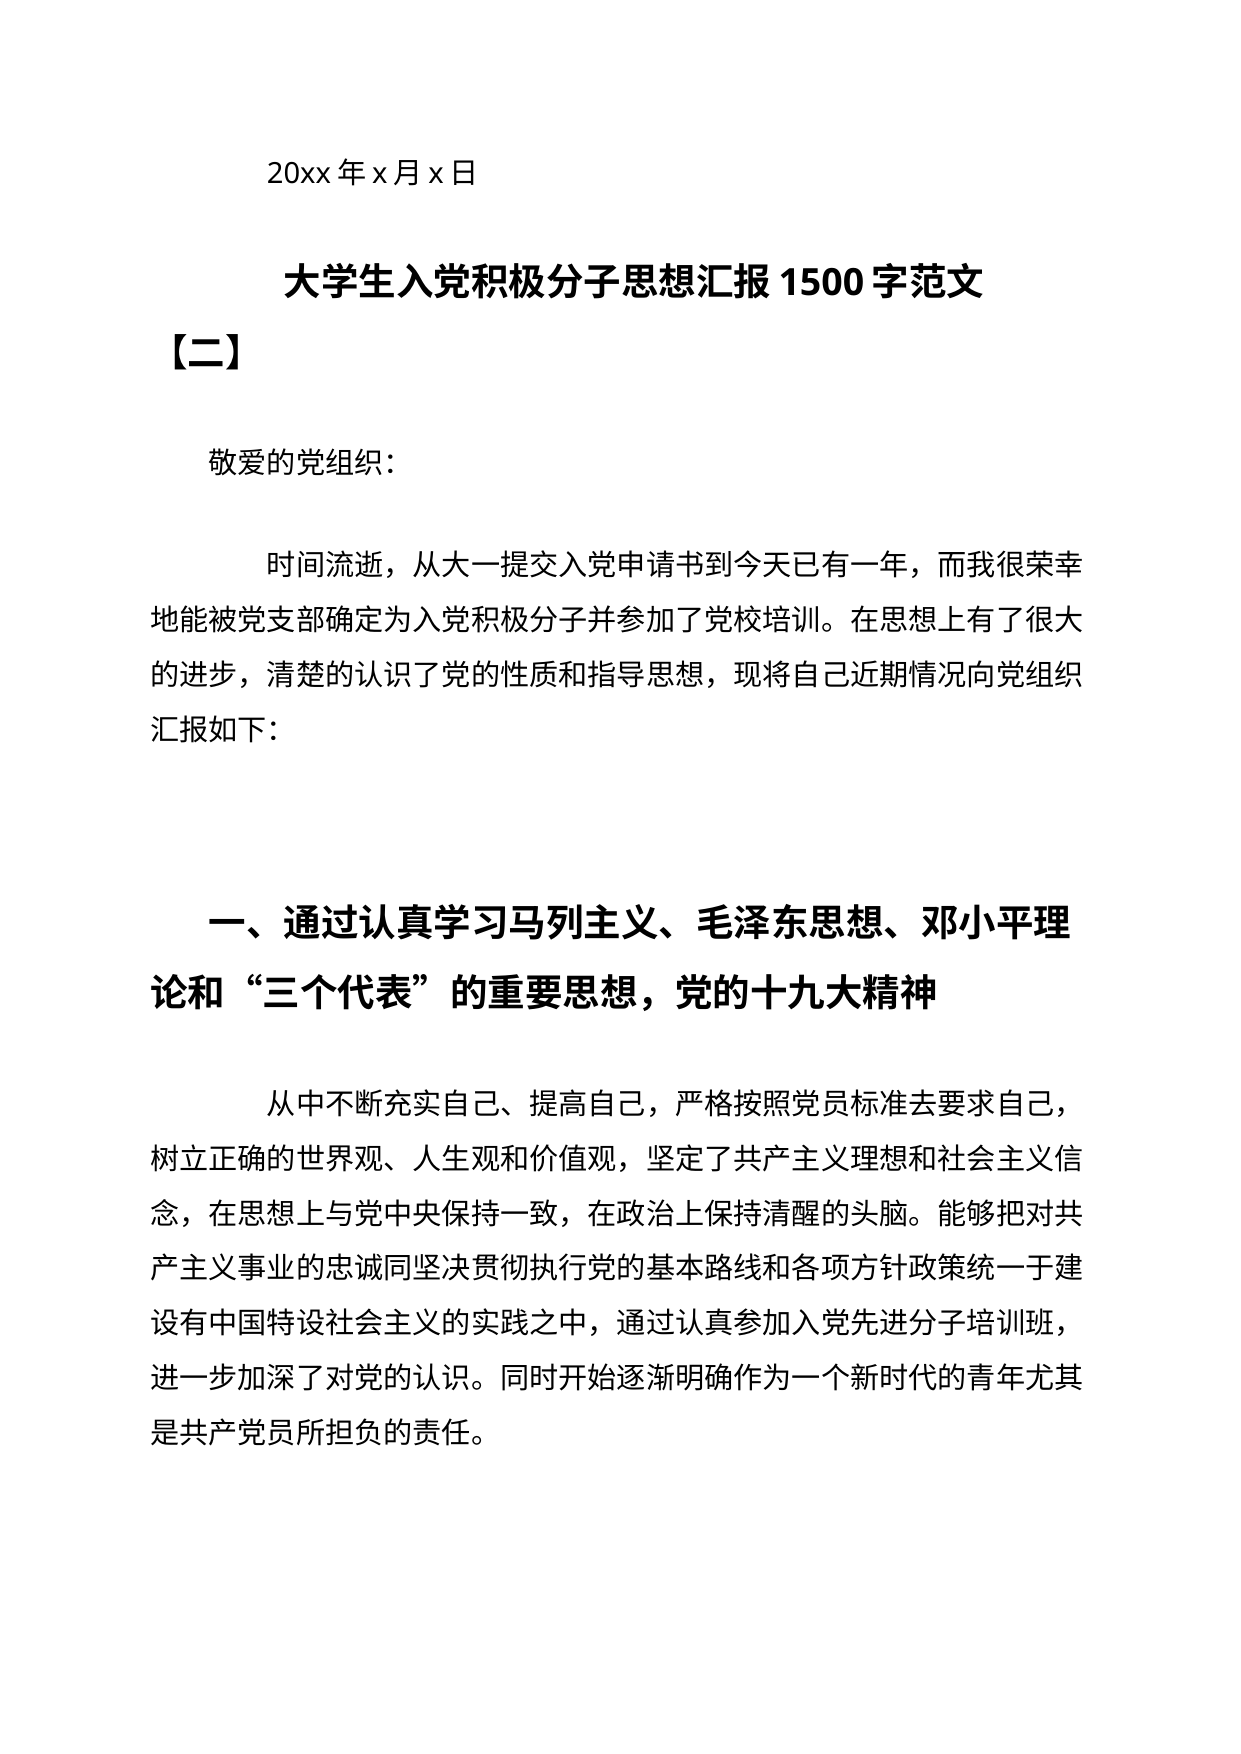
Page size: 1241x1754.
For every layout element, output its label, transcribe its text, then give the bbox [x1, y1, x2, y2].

text 大学生入党积极分子思想汇报1500字范文【二】 [150, 252, 1090, 377]
text 一、通过认真学习马列主义、毛泽东思想、邓小平理论和“三个代表”的重要思想，党的十九大精神 [150, 892, 1090, 1017]
text 20xx年x月x日 [150, 150, 1090, 192]
text 从中不断充实自己、提高自己，严格按照党员标准去要求自己，树立正确的世界观、人生观和价值观，坚定了共产主义理想和社会主义信念，在思想上与党中央保持一致，在政治上保持清醒的头脑。能够把对共产主义事业的忠诚同坚决贯彻执行党的基本路线和各项方针政策统一于建设有中国特设社会主义的实践之中，通过认真参加入党先进分子培训班，进一步加深了对党的认识。同时开始逐渐明确作为一个新时代的青年尤其是共产党员所担负的责任。 [150, 1080, 1090, 1452]
text 时间流逝，从大一提交入党申请书到今天已有一年，而我很荣幸地能被党支部确定为入党积极分子并参加了党校培训。在思想上有了很大的进步，清楚的认识了党的性质和指导思想，现将自己近期情况向党组织汇报如下： [150, 542, 1090, 749]
text 敬爱的党组织： [150, 440, 1090, 482]
